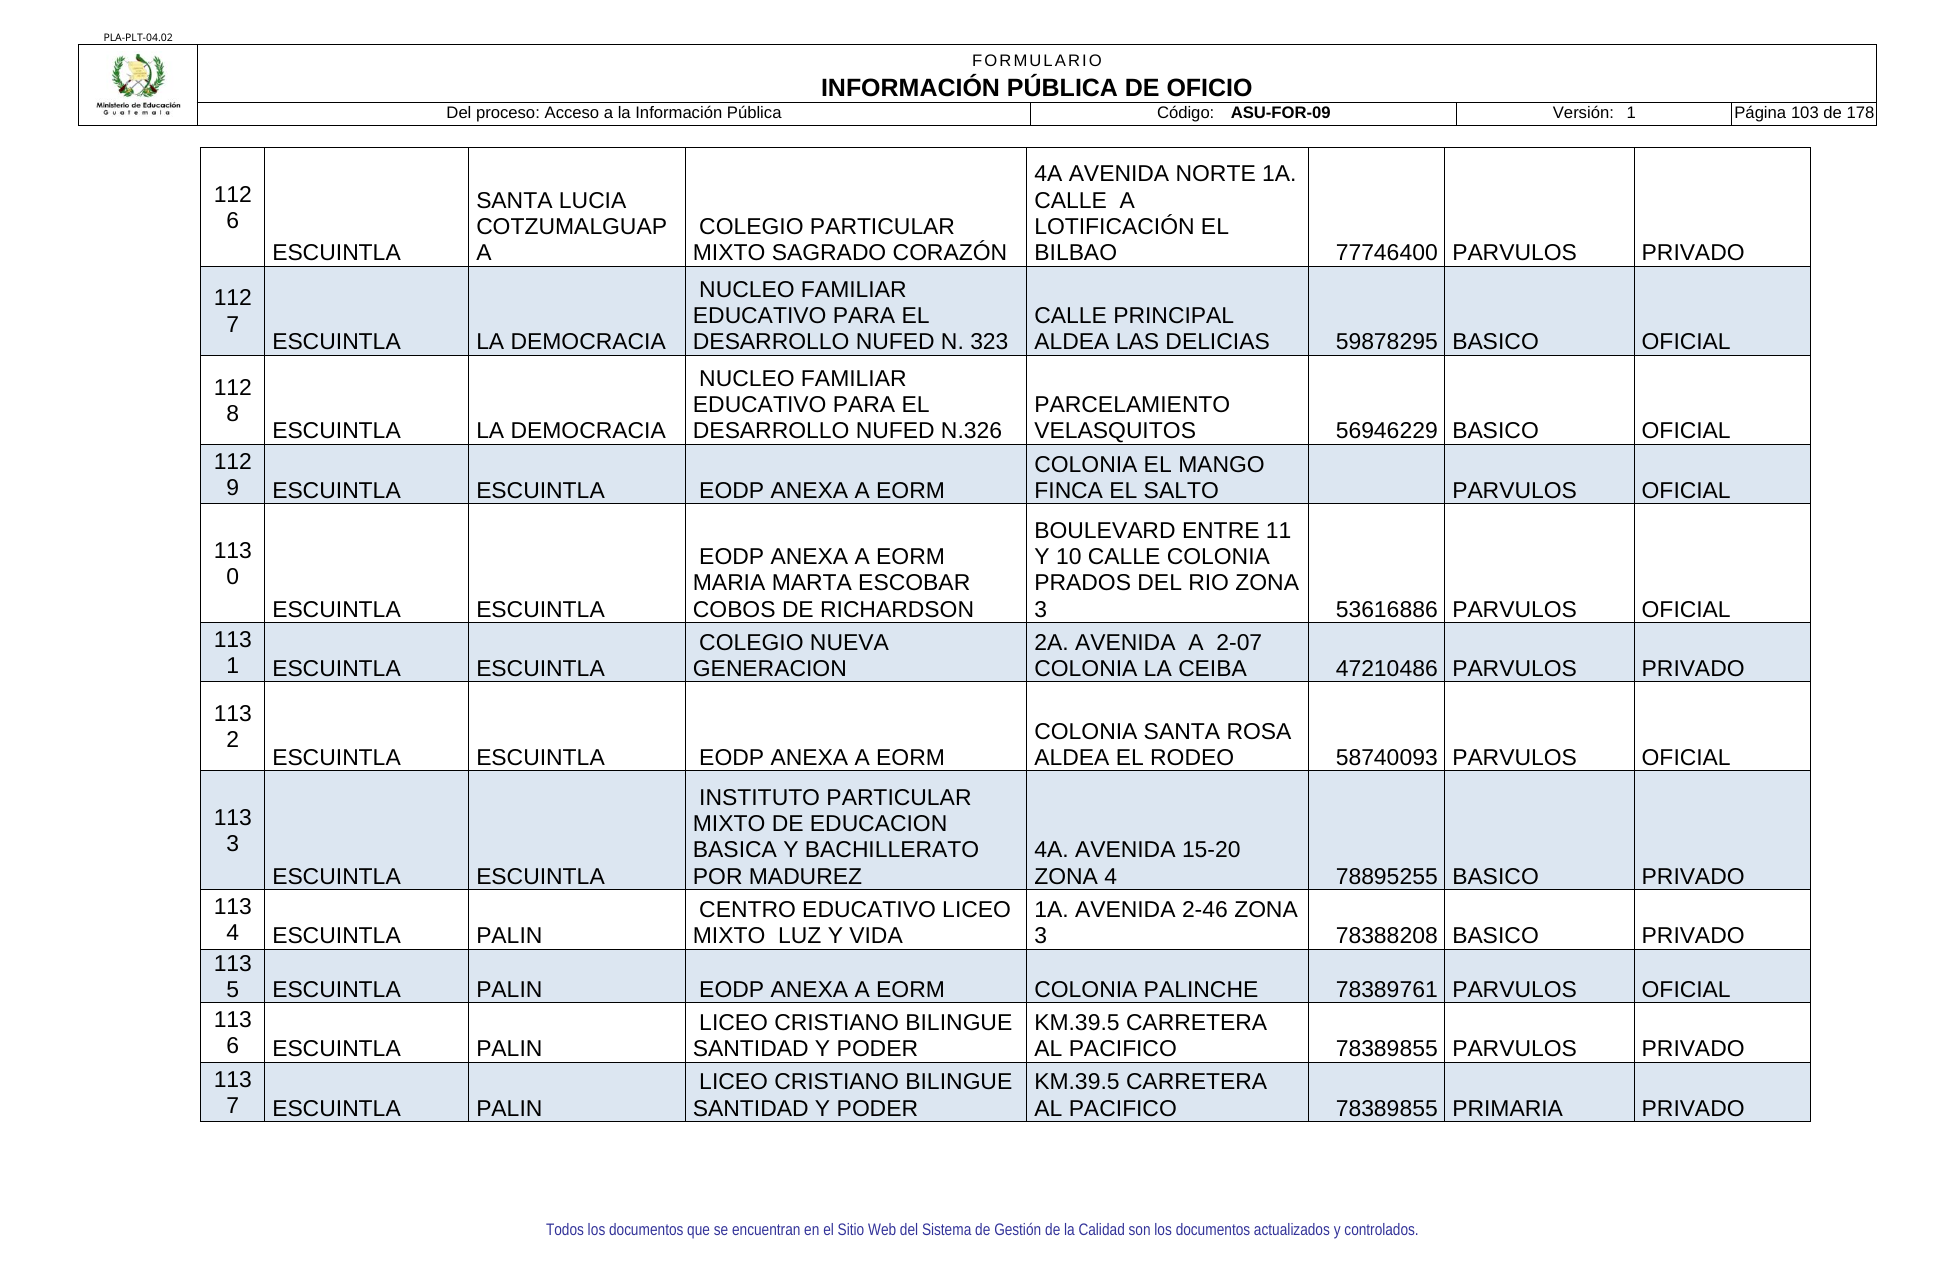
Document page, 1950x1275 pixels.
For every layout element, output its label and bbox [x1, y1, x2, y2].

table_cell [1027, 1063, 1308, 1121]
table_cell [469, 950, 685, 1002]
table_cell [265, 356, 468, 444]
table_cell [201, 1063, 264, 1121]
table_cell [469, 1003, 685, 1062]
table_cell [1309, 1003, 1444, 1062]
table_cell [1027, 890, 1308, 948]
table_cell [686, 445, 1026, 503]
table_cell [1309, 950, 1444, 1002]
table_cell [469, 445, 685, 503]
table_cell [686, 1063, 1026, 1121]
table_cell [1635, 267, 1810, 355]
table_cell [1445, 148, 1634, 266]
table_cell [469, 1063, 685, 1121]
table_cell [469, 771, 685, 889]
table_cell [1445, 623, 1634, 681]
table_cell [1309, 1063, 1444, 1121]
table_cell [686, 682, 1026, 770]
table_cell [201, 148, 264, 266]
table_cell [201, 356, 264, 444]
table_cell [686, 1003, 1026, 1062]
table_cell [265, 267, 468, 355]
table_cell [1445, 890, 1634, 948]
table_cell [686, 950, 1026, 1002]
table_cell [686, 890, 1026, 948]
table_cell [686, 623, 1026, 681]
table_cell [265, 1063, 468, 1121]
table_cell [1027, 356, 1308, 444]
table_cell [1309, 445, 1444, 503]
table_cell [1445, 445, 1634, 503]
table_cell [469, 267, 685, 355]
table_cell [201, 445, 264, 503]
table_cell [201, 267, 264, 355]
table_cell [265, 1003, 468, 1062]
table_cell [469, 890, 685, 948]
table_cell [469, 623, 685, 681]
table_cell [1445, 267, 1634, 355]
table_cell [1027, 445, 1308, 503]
picture [95, 51, 181, 117]
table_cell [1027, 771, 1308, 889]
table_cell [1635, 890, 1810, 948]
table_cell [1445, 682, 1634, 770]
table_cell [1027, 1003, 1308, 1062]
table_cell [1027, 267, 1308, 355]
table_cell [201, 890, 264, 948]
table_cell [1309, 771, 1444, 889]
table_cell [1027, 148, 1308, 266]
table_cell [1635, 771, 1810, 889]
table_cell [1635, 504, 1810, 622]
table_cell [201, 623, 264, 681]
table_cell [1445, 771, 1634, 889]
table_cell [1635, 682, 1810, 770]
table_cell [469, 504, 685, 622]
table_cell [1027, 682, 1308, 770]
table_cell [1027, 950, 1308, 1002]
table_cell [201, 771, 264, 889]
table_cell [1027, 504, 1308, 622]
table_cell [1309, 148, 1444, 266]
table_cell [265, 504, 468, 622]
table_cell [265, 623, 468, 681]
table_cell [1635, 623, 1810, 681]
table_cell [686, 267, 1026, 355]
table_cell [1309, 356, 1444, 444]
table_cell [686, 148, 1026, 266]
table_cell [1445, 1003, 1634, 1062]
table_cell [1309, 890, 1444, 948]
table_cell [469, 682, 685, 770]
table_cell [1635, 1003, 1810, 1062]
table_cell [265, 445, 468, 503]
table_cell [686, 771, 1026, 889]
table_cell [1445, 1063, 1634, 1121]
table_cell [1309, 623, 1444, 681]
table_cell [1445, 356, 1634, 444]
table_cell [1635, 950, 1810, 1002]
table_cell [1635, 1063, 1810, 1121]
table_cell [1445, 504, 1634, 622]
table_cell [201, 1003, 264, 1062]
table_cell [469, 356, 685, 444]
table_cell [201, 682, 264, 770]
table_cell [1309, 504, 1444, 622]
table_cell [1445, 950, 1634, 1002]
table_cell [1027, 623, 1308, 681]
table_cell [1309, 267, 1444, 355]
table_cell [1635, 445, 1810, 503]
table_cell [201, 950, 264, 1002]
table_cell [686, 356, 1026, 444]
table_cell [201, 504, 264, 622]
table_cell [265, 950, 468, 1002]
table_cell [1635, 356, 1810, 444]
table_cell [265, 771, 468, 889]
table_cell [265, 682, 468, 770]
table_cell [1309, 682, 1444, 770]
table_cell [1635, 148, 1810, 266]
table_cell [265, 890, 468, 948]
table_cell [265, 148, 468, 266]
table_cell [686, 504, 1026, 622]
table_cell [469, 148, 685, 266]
